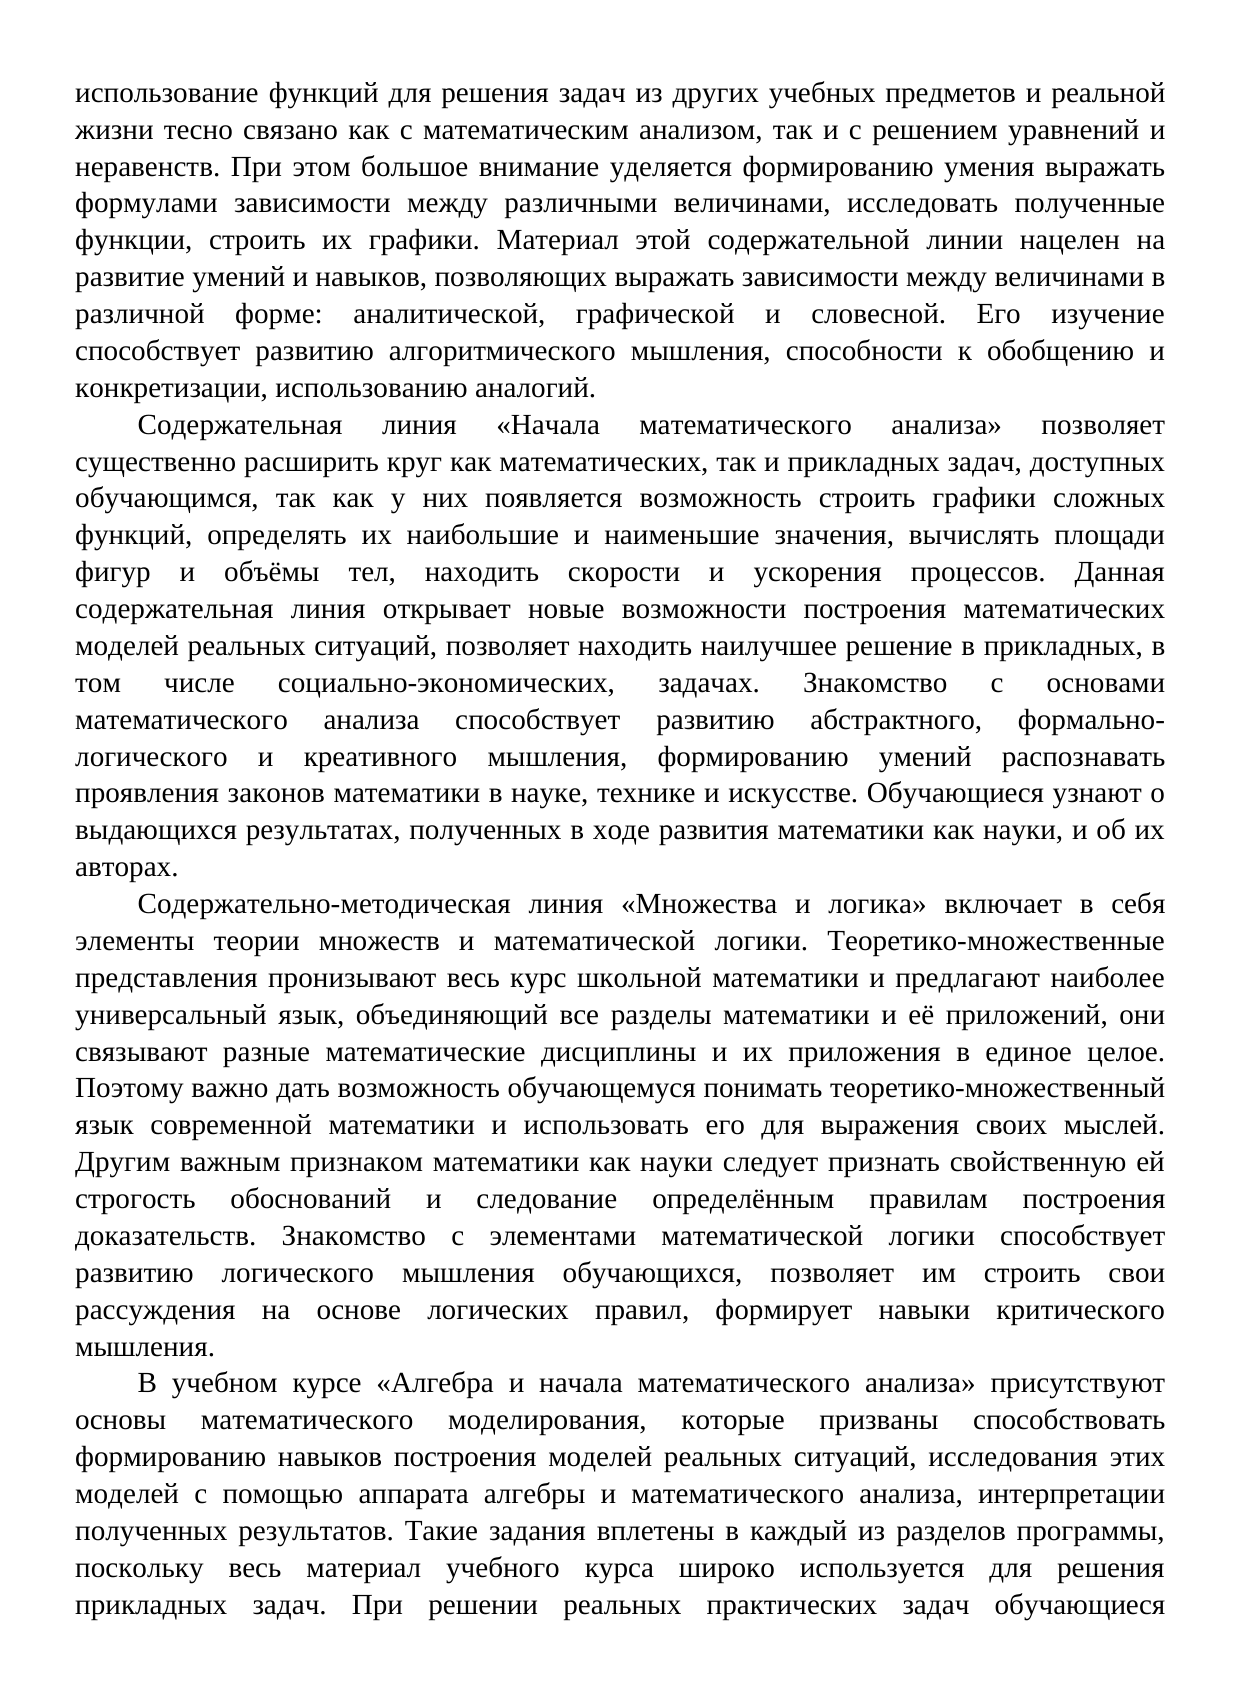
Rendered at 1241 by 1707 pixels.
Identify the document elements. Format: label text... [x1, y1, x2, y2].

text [75, 1366, 1165, 1620]
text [75, 75, 1165, 403]
text Содержательная линия «Начала математического анализа» позволяет существенно расширить круг как математических, так и прикладных задач, доступных обучающимся, так как у них появляется возможность строить графики сложных функций, определять их наибольшие и наименьшие значения, вычислять площади фигур и объёмы тел, находить скорости и ускорения процессов. Данная содержательная линия открывает новые возможности построения математических моделей реальных ситуаций, позволяет находить наилучшее решение в прикладных, в том числе социально-экономических, задачах. Знакомство с основами математического анализа способствует развитию абстрактного, формально-логического и креативного мышления, формированию умений распознавать проявления законов математики в науке, технике и искусстве. Обучающиеся узнают о выдающихся результатах, полученных в ходе развития математики как науки, и об их авторах. [75, 407, 1165, 883]
text Содержательно-методическая линия «Множества и логика» включает в себя элементы теории множеств и математической логики. Теоретико-множественные представления пронизывают весь курс школьной математики и предлагают наиболее универсальный язык, объединяющий все разделы математики и её приложений, они связывают разные математические дисциплины и их приложения в единое целое. Поэтому важно дать возможность обучающемуся понимать теоретико-множественный язык современной математики и использовать его для выражения своих мыслей. Другим важным признаком математики как науки следует признать свойственную ей строгость обоснований и следование определённым правилам построения доказательств. Знакомство с элементами математической логики способствует развитию логического мышления обучающихся, позволяет им строить свои рассуждения на основе логических правил, формирует навыки критического мышления. [75, 886, 1165, 1362]
